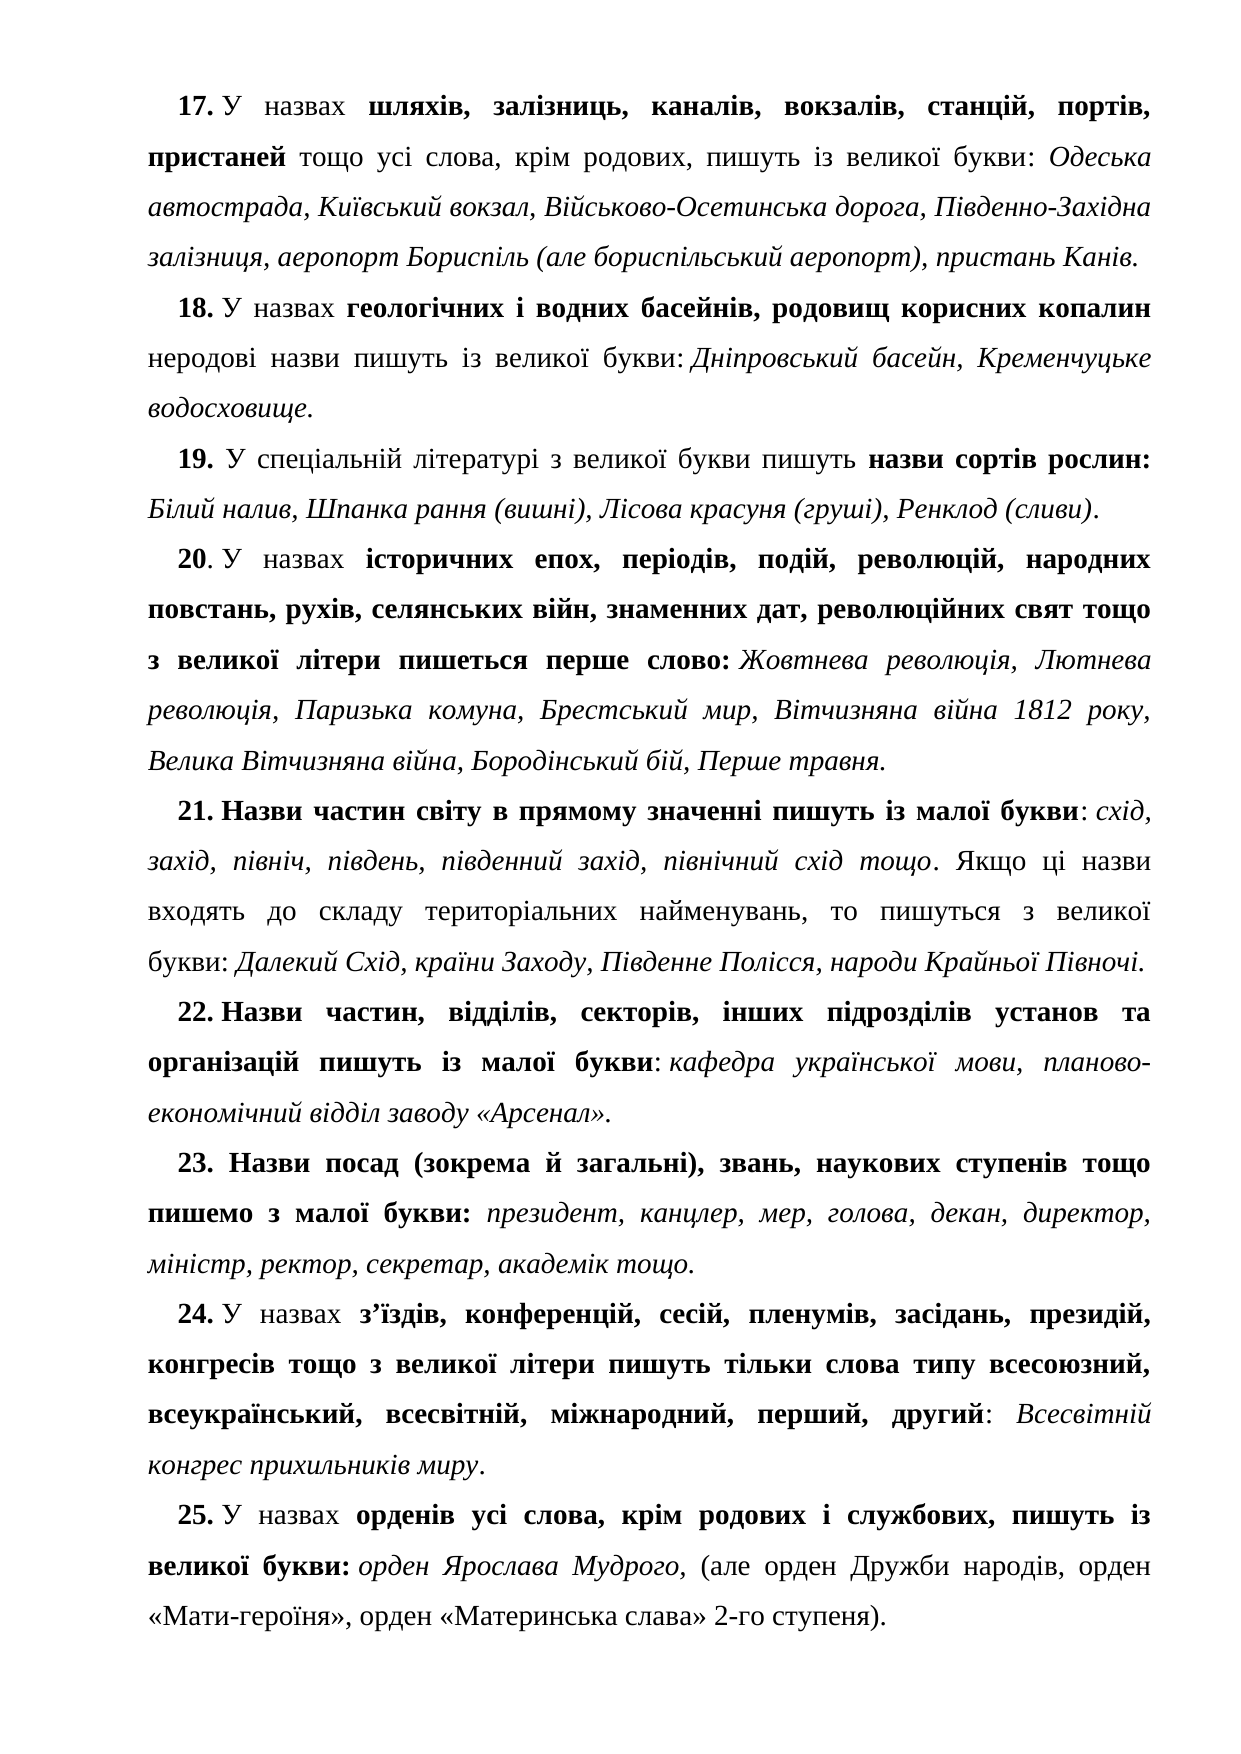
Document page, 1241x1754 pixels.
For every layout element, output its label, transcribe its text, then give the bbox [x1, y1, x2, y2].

text 18. У назвах геологічних і водних басейнів, родовищ корисних копалин неродові назви пишуть із великої букви: Дніпровський басейн, Кременчуцьке водосховище. [148, 290, 1152, 424]
text 25. У назвах орденів усі слова, крім родових і службових, пишуть із великої букви: орден Ярослава Мудрого, (але орден Дружби народів, орден «Мати-героїня», орден «Материнська слава» 2-го ступеня). [148, 1497, 1152, 1631]
text 20. У назвах історичних епох, періодів, подій, революцій, народних повстань, рухів, селянських війн, знаменних дат, революційних свят тощо з великої літери пишеться перше слово: Жовтнева революція, Лютнева революція, Паризька комуна, Брестський мир, Вітчизняна війна 1812 року, Велика Вітчизняна війна, Бородінський бій, Перше травня. [148, 541, 1152, 776]
text 21. Назви частин світу в прямому значенні пишуть із малої букви: схід, захід, північ, південь, південний захід, північний схід тощо. Якщо ці назви входять до складу територіальних найменувань, то пишуться з великої букви: Далекий Схід, країни Заходу, Південне Полісся, народи Крайньої Півночі. [148, 793, 1152, 977]
text 22. Назви частин, відділів, секторів, інших підрозділів установ та організацій пишуть із малої букви: кафедра української мови, планово-економічний відділ заводу «Арсенал». [148, 994, 1152, 1128]
text 17. У назвах шляхів, залізниць, каналів, вокзалів, станцій, портів, пристаней тощо усі слова, крім родових, пишуть із великої букви: Одеська автострада, Київський вокзал, Військово-Осетинська дорога, Південно-Західна залізниця, аеропорт Бориспіль (але бориспільський аеропорт), пристань Канів. [148, 88, 1152, 273]
text 24. У назвах зʼїздів, конференцій, сесій, пленумів, засідань, президій, конгресів тощо з великої літери пишуть тільки слова типу всесоюзний, всеукраїнський, всесвітній, міжнародний, перший, другий: Всесвітній конгрес прихильників миру. [148, 1296, 1152, 1481]
text 23. Назви посад (зокрема й загальні), звань, наукових ступенів тощо пишемо з малої букви: президент, канцлер, мер, голова, декан, директор, міністр, ректор, секретар, академік тощо. [148, 1145, 1152, 1279]
text 19. У спеціальній літературі з великої букви пишуть назви сортів рослин: Білий налив, Шпанка рання (вишні), Лісова красуня (груші), Ренклод (сливи). [148, 441, 1152, 524]
